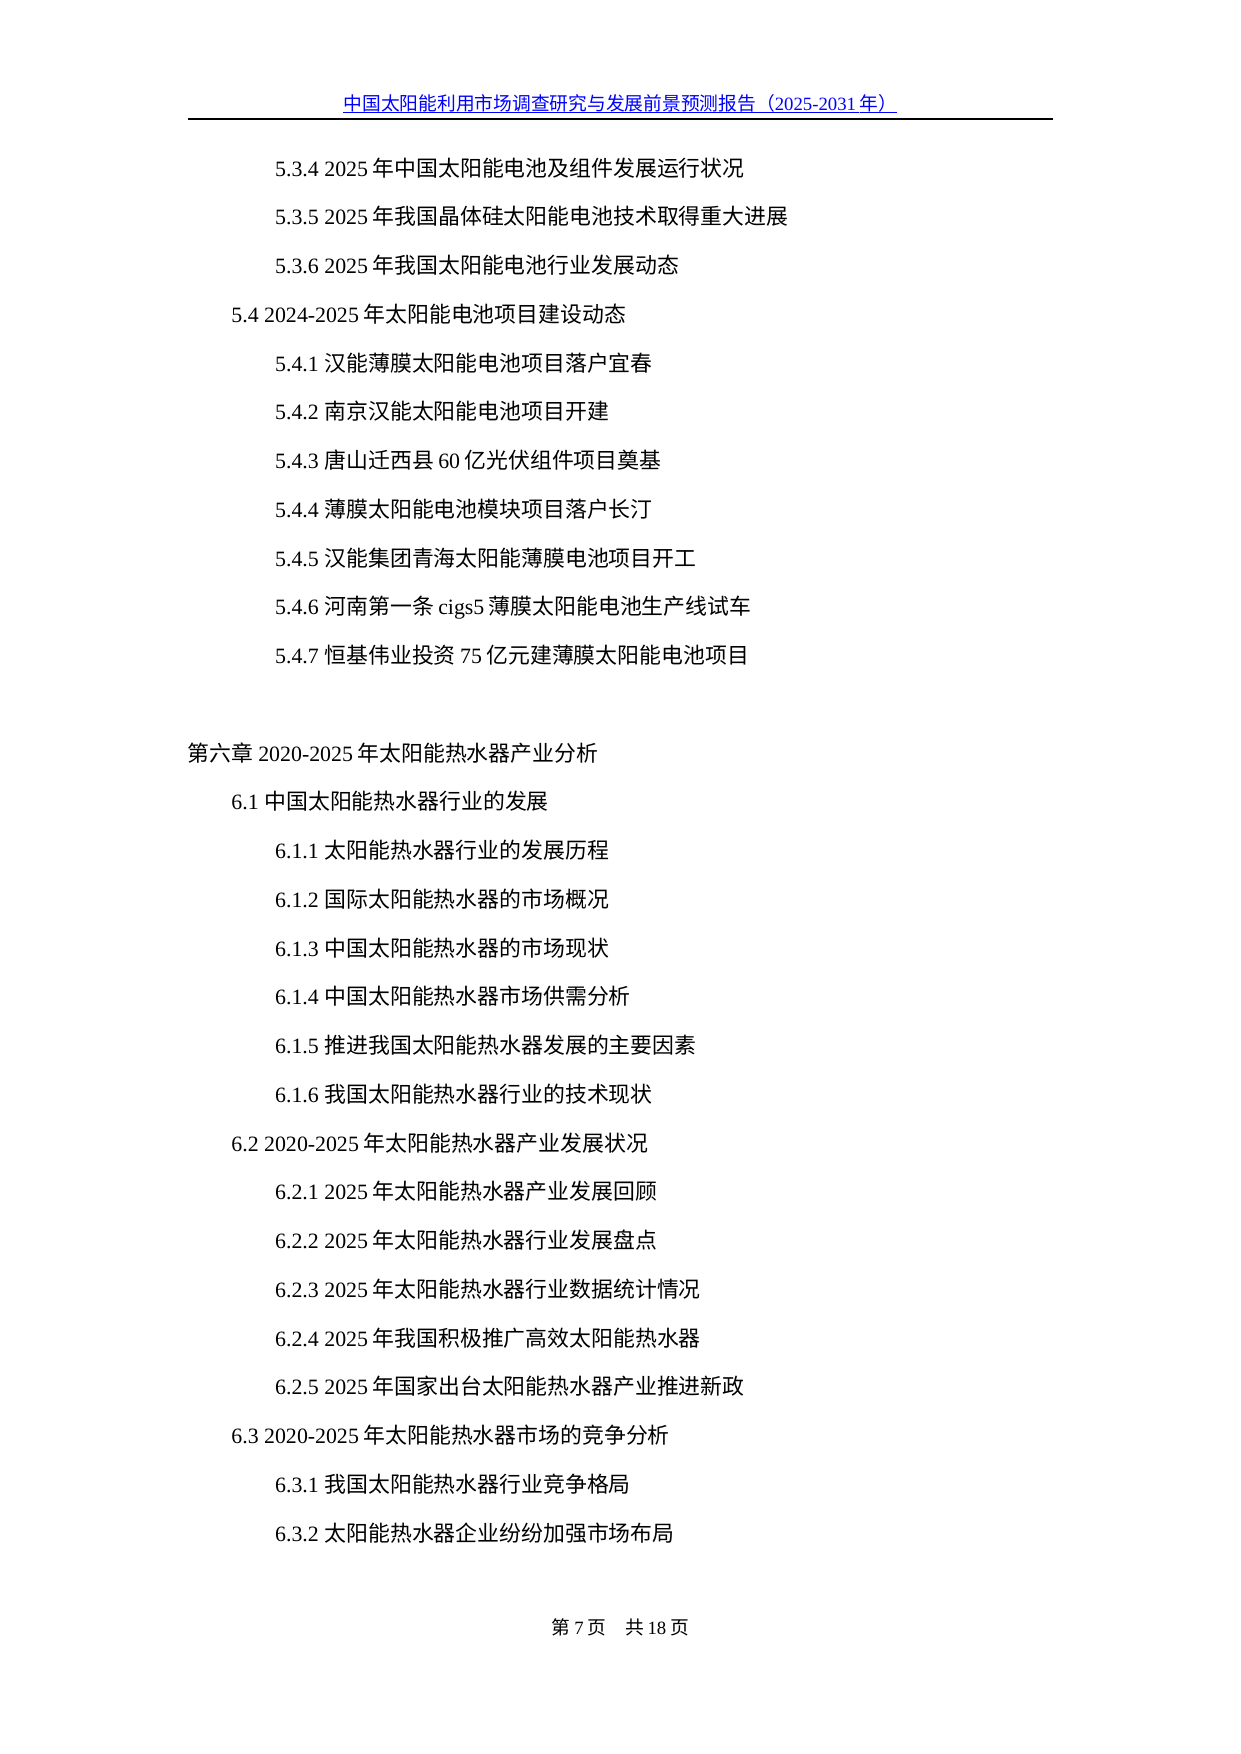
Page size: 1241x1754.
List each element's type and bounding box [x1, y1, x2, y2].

text [187, 150, 1053, 1548]
